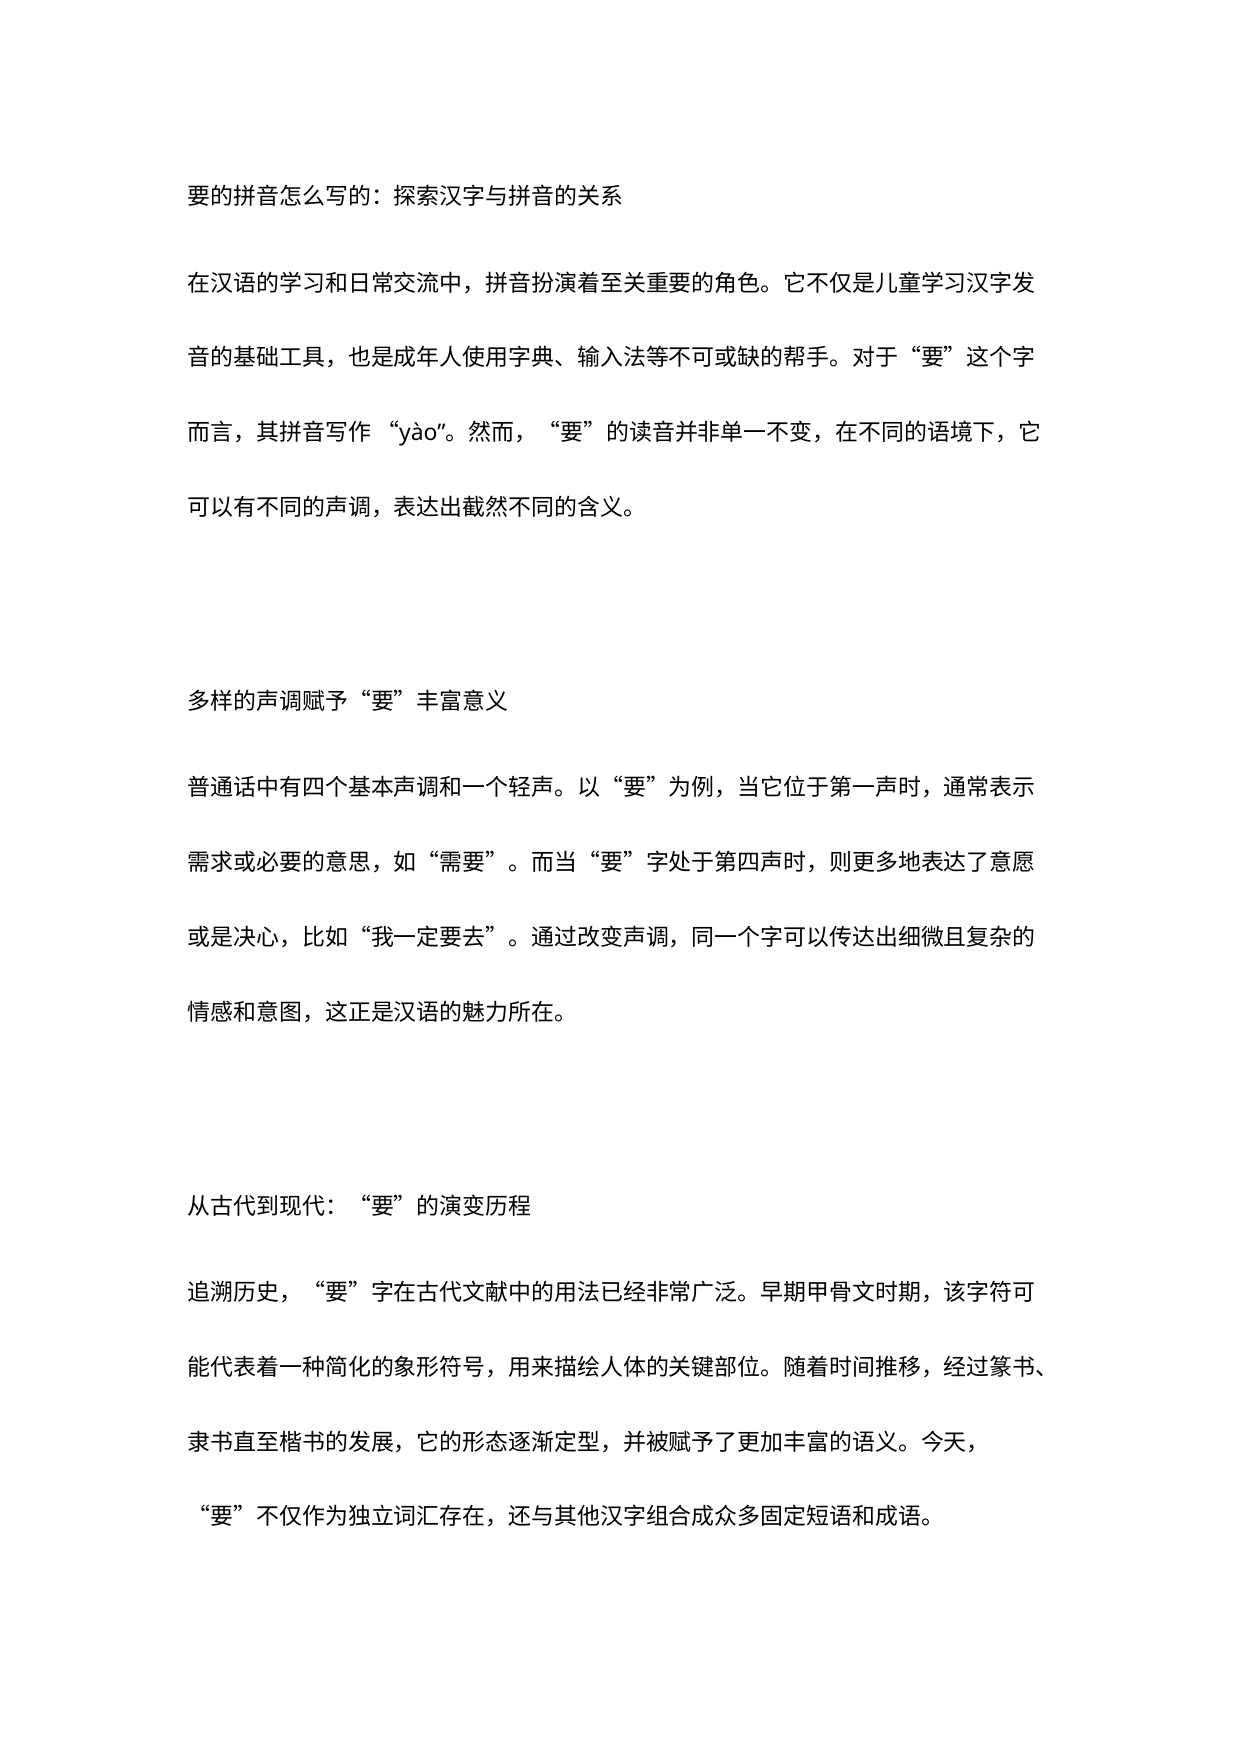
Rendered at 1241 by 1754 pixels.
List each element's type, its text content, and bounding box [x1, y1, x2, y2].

text 普通话中有四个基本声调和一个轻声。以“要”为例，当它位于第一声时，通常表示需求或必要的意思，如“需要”。而当“要”字处于第四声时，则更多地表达了意愿或是决心，比如“我一定要去”。通过改变声调，同一个字可以传达出细微且复杂的情感和意图，这正是汉语的魅力所在。 [187, 753, 1053, 1042]
text 追溯历史，“要”字在古代文献中的用法已经非常广泛。早期甲骨文时期，该字符可能代表着一种简化的象形符号，用来描绘人体的关键部位。随着时间推移，经过篆书、隶书直至楷书的发展，它的形态逐渐定型，并被赋予了更加丰富的语义。今天，“要”不仅作为独立词汇存在，还与其他汉字组合成众多固定短语和成语。 [187, 1258, 1053, 1547]
text 要的拼音怎么写的：探索汉字与拼音的关系 [187, 162, 1053, 227]
text 在汉语的学习和日常交流中，拼音扮演着至关重要的角色。它不仅是儿童学习汉字发音的基础工具，也是成年人使用字典、输入法等不可或缺的帮手。对于“要”这个字而言，其拼音写作 “yào”。然而，“要”的读音并非单一不变，在不同的语境下，它可以有不同的声调，表达出截然不同的含义。 [187, 248, 1053, 538]
text 从古代到现代：“要”的演变历程 [187, 1172, 1053, 1237]
text 多样的声调赋予“要”丰富意义 [187, 667, 1053, 732]
